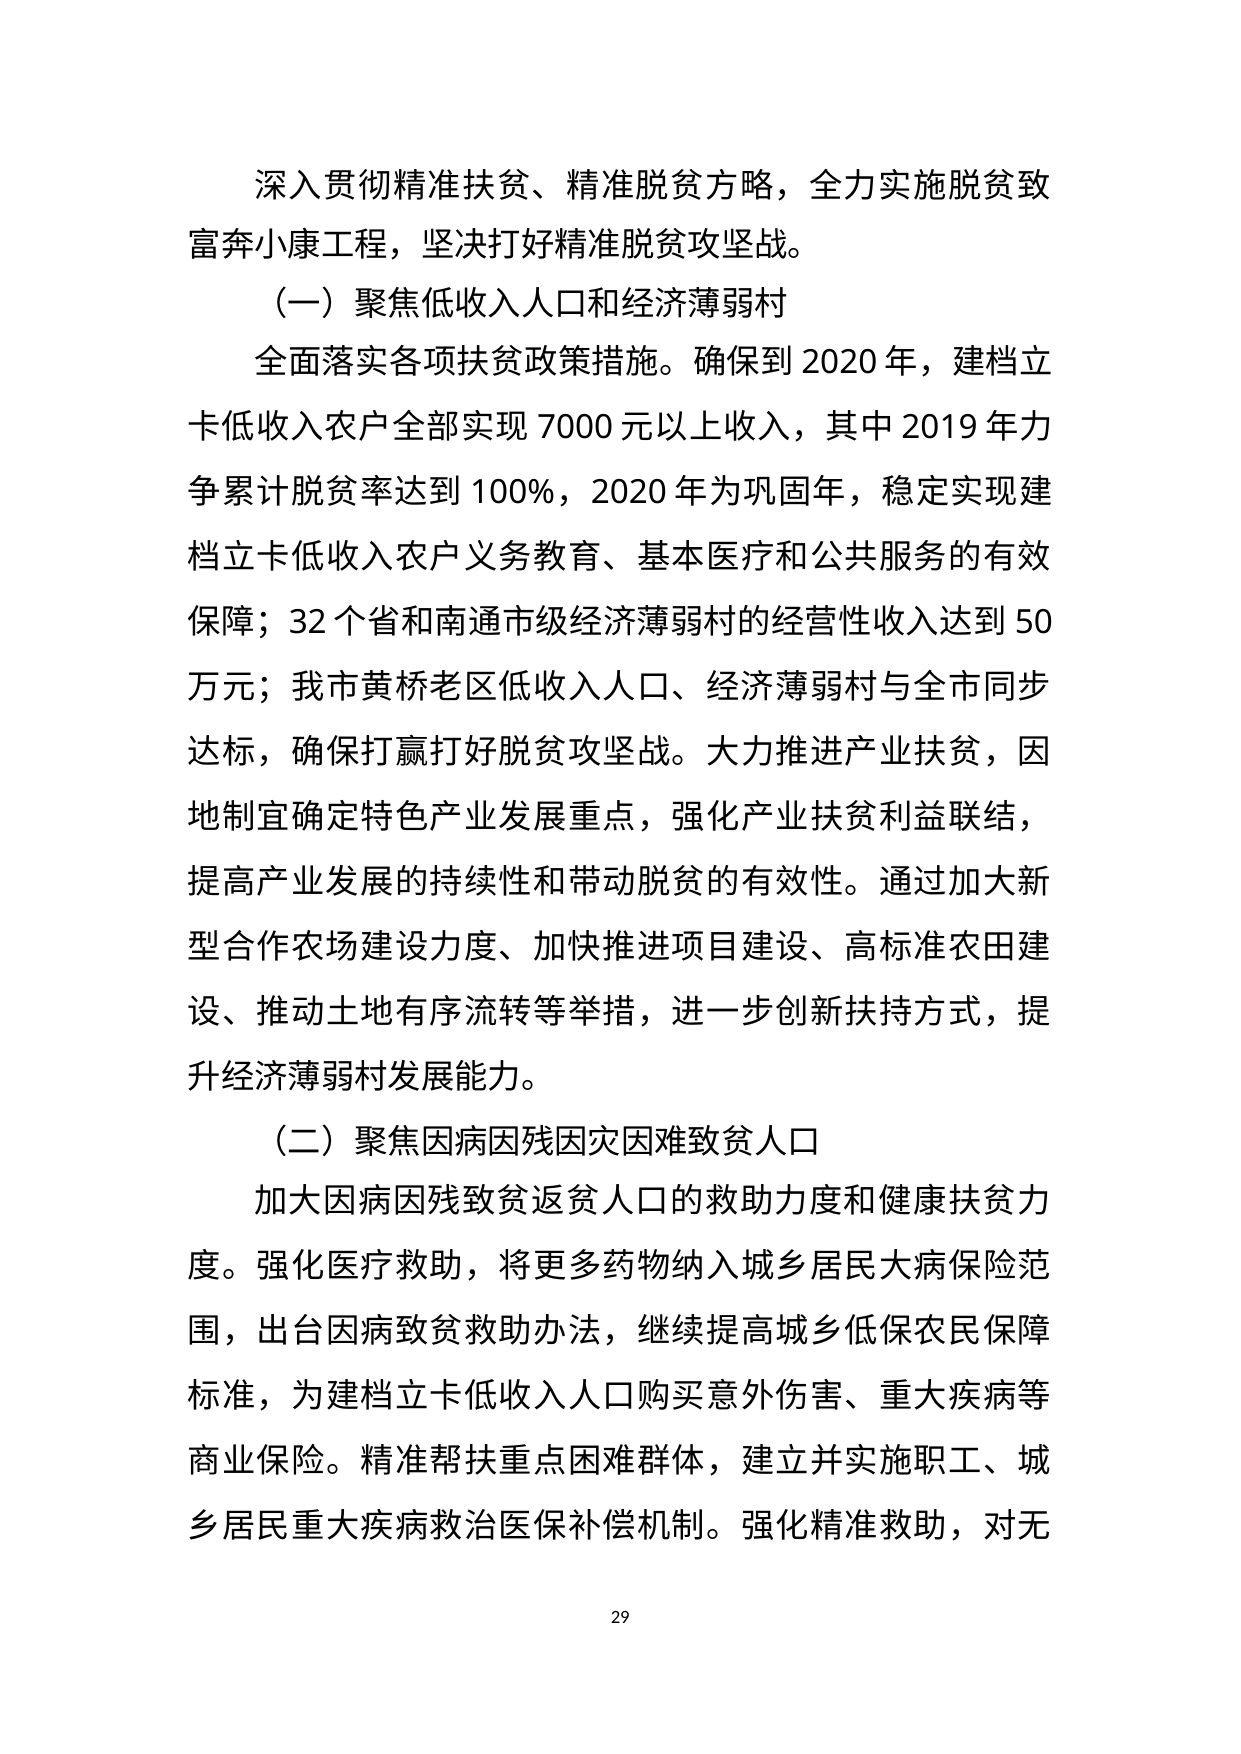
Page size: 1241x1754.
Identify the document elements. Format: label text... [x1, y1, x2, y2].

text 深入贯彻精准扶贫、精准脱贫方略，全力实施脱贫致富奔小康工程，坚决打好精准脱贫攻坚战。 [187, 150, 1053, 268]
text 全面落实各项扶贫政策措施。确保到2020年，建档立卡低收入农户全部实现7000元以上收入，其中2019年力争累计脱贫率达到100%，2020年为巩固年，稳定实现建档立卡低收入农户义务教育、基本医疗和公共服务的有效保障；32个省和南通市级经济薄弱村的经营性收入达到50万元；我市黄桥老区低收入人口、经济薄弱村与全市同步达标，确保打赢打好脱贫攻坚战。大力推进产业扶贫，因地制宜确定特色产业发展重点，强化产业扶贫利益联结，提高产业发展的持续性和带动脱贫的有效性。通过加大新型合作农场建设力度、加快推进项目建设、高标准农田建设、推动土地有序流转等举措，进一步创新扶持方式，提升经济薄弱村发展能力。 [187, 327, 1053, 1107]
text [187, 1166, 1053, 1556]
text （二）聚焦因病因残因灾因难致贫人口 [187, 1107, 1053, 1166]
text （一）聚焦低收入人口和经济薄弱村 [187, 268, 1053, 327]
